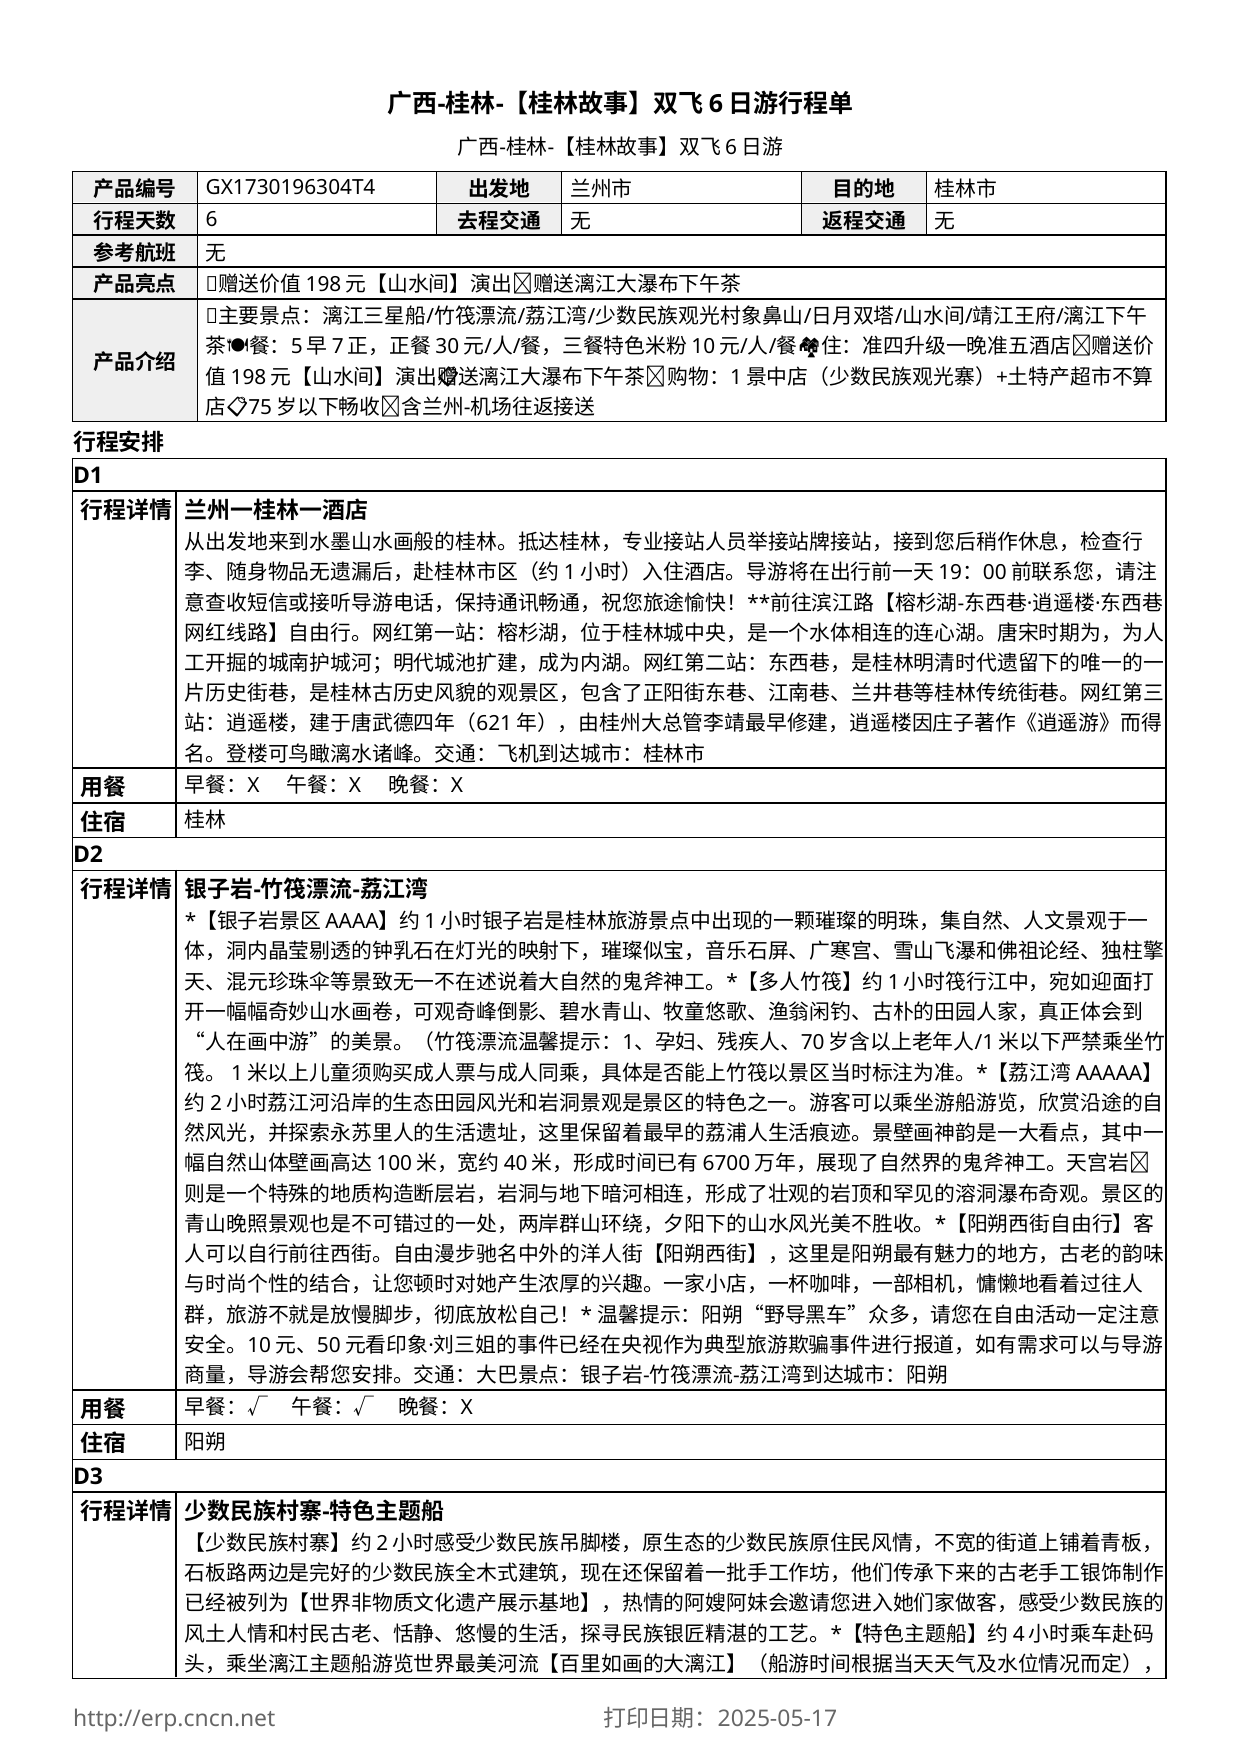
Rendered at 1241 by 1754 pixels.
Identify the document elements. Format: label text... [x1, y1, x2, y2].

table_cell D2 [73, 838, 1165, 869]
table_header GX1730196304T4 [198, 172, 436, 202]
table_cell 去程交通 [437, 204, 561, 234]
table_header 目的地 [802, 172, 926, 202]
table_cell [177, 1493, 1165, 1677]
table_header 兰州市 [562, 172, 801, 202]
text 广西-桂林-【桂林故事】双飞6日游 [73, 130, 1167, 160]
table_header 出发地 [437, 172, 561, 202]
table_header D1 [73, 459, 1165, 490]
table_cell 兰州一桂林一酒店 从出发地来到水墨山水画般的桂林。抵达桂林，专业接站人员举接站牌接站，接到您后稍作休息，检查行李、随身物品无遗漏后，赴桂林市区（约1小时）入住酒店。 [177, 492, 1165, 767]
table_cell D3 [73, 1460, 1165, 1491]
table_header 桂林市 [927, 172, 1165, 202]
table_cell 住宿 [73, 804, 175, 837]
table_cell 行程详情 [73, 1493, 175, 1677]
table_cell 早餐：√ 午餐：√ 晚餐：X [177, 1391, 1165, 1424]
table_cell 💞赠送价值198元【山水间】演出 [198, 268, 1165, 298]
table_cell 产品介绍 [73, 300, 197, 421]
table_cell 无 [927, 204, 1165, 234]
text 行程安排 [73, 423, 1167, 457]
table_cell 银子岩-竹筏漂流-荔江湾 *【银子岩景区AAAA】约1小时 [177, 871, 1165, 1389]
table_cell 无 [562, 204, 801, 234]
table_cell 住宿 [73, 1425, 175, 1458]
table_cell 用餐 [73, 769, 175, 802]
table_cell 💫主要景点：漓江三星船/竹筏漂流/荔江湾/少数民族观光村象鼻山/日月双塔/山水间/靖江王府/漓江下午茶 [198, 300, 1165, 421]
table_cell 无 [198, 236, 1165, 266]
table_cell 6 [198, 204, 436, 234]
table_cell 早餐：X 午餐：X 晚餐：X [177, 769, 1165, 802]
table_cell 返程交通 [802, 204, 926, 234]
text 广西-桂林-【桂林故事】双飞6日游行程单 [73, 83, 1167, 119]
table_cell 行程天数 [73, 204, 197, 234]
table_cell 行程详情 [73, 492, 175, 767]
table_cell 参考航班 [73, 236, 197, 266]
table_cell 行程详情 [73, 871, 175, 1389]
table_header 产品编号 [73, 172, 197, 202]
table_cell 用餐 [73, 1391, 175, 1424]
table_cell 桂林 [177, 804, 1165, 837]
table_cell 产品亮点 [73, 268, 197, 298]
table_cell 阳朔 [177, 1425, 1165, 1458]
